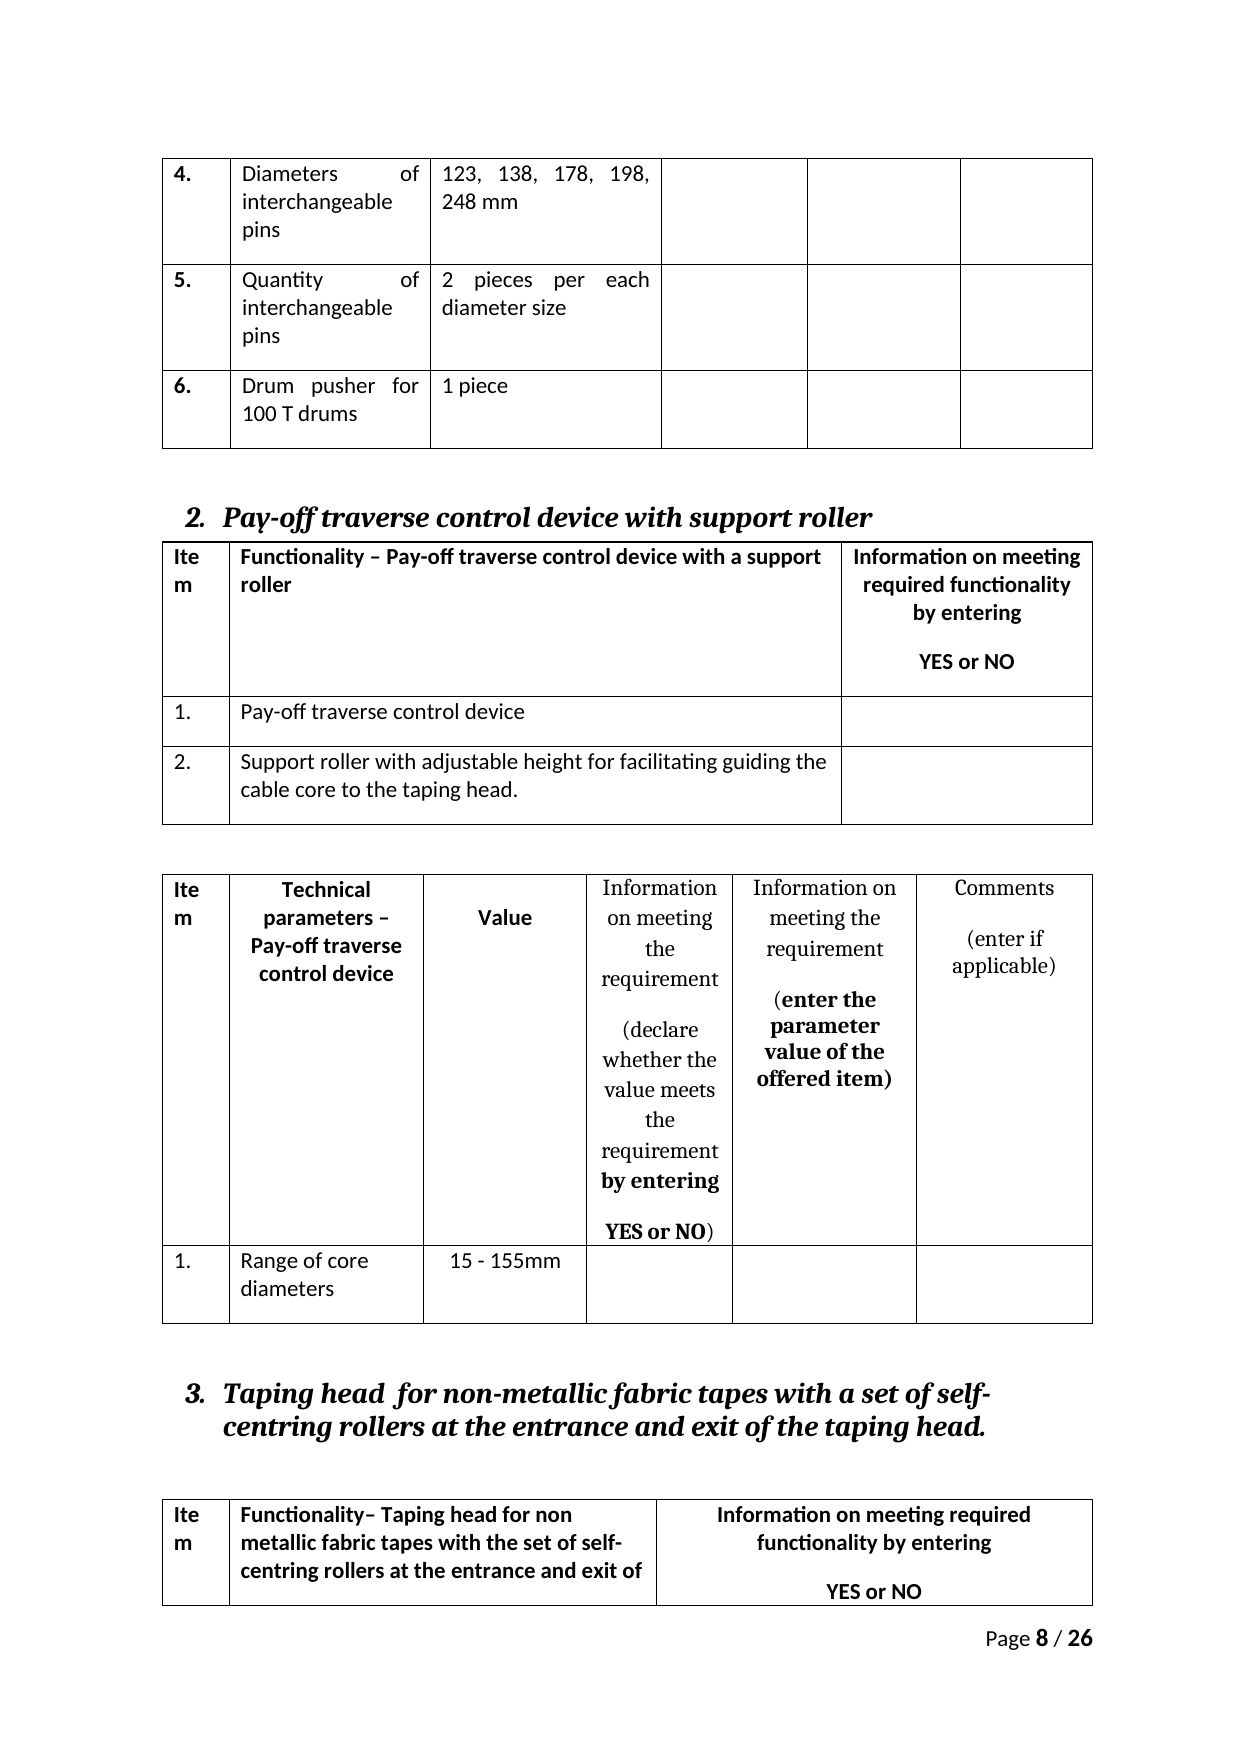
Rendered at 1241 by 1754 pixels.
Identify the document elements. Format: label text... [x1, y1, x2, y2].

table_cell [733, 1246, 916, 1323]
table_cell [662, 371, 807, 448]
table_cell [808, 371, 960, 448]
table_cell 123, 138, 178, 198, 248 mm [431, 159, 661, 264]
table_cell [808, 159, 960, 264]
table_cell [842, 747, 1092, 824]
table_cell Range of core diameters [230, 1246, 423, 1323]
table_cell [808, 265, 960, 370]
table_header Information on meeting required functionality by entering YES or NO [842, 543, 1092, 696]
table_header Technical parameters – Pay-off traverse control device [230, 875, 423, 1245]
table_cell [961, 265, 1092, 370]
table_cell [587, 1246, 732, 1323]
table_cell 15 - 155mm [424, 1246, 586, 1323]
table_cell [842, 697, 1092, 746]
table_cell 4. [163, 159, 230, 264]
table_cell Quantity of interchangeable pins [231, 265, 430, 370]
table_header Item [163, 1500, 229, 1605]
table_header Information on meeting the requirement (enter the parameter value of the offered item) [733, 875, 916, 1245]
table_cell Support roller with adjustable height for facilitating guiding the cable core to the taping head. [230, 747, 841, 824]
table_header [230, 1500, 656, 1605]
table_header Value [424, 875, 586, 1245]
table_header Item [163, 543, 229, 696]
table_cell 2. [163, 747, 229, 824]
table_header Comments (enter if applicable) [917, 875, 1092, 1245]
table_cell [662, 159, 807, 264]
table_cell Diameters of interchangeable pins [231, 159, 430, 264]
table_header Information on meeting the requirement (declare whether the value meets the requirement by entering YES or NO) [587, 875, 732, 1245]
table_cell 6. [163, 371, 230, 448]
table_cell 5. [163, 265, 230, 370]
table_cell [961, 371, 1092, 448]
table_cell 1 piece [431, 371, 661, 448]
table_cell Pay-off traverse control device [230, 697, 841, 746]
table_header Item [163, 875, 229, 1245]
table_cell [662, 265, 807, 370]
table_cell 1. [163, 697, 229, 746]
table_cell [961, 159, 1092, 264]
table_header Functionality – Pay-off traverse control device with a support roller [230, 543, 841, 696]
table_cell [917, 1246, 1092, 1323]
table_cell Drum pusher for 100 T drums [231, 371, 430, 448]
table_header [657, 1500, 1092, 1605]
subtitle Taping head for non-metallic fabric tapes with a set of self-centring rollers at the entrance and exit of the taping head. [185, 1377, 1093, 1444]
table_cell 1. [163, 1246, 229, 1323]
subtitle Pay-off traverse control device with support roller [185, 502, 1093, 535]
table_cell 2 pieces per each diameter size [431, 265, 661, 370]
